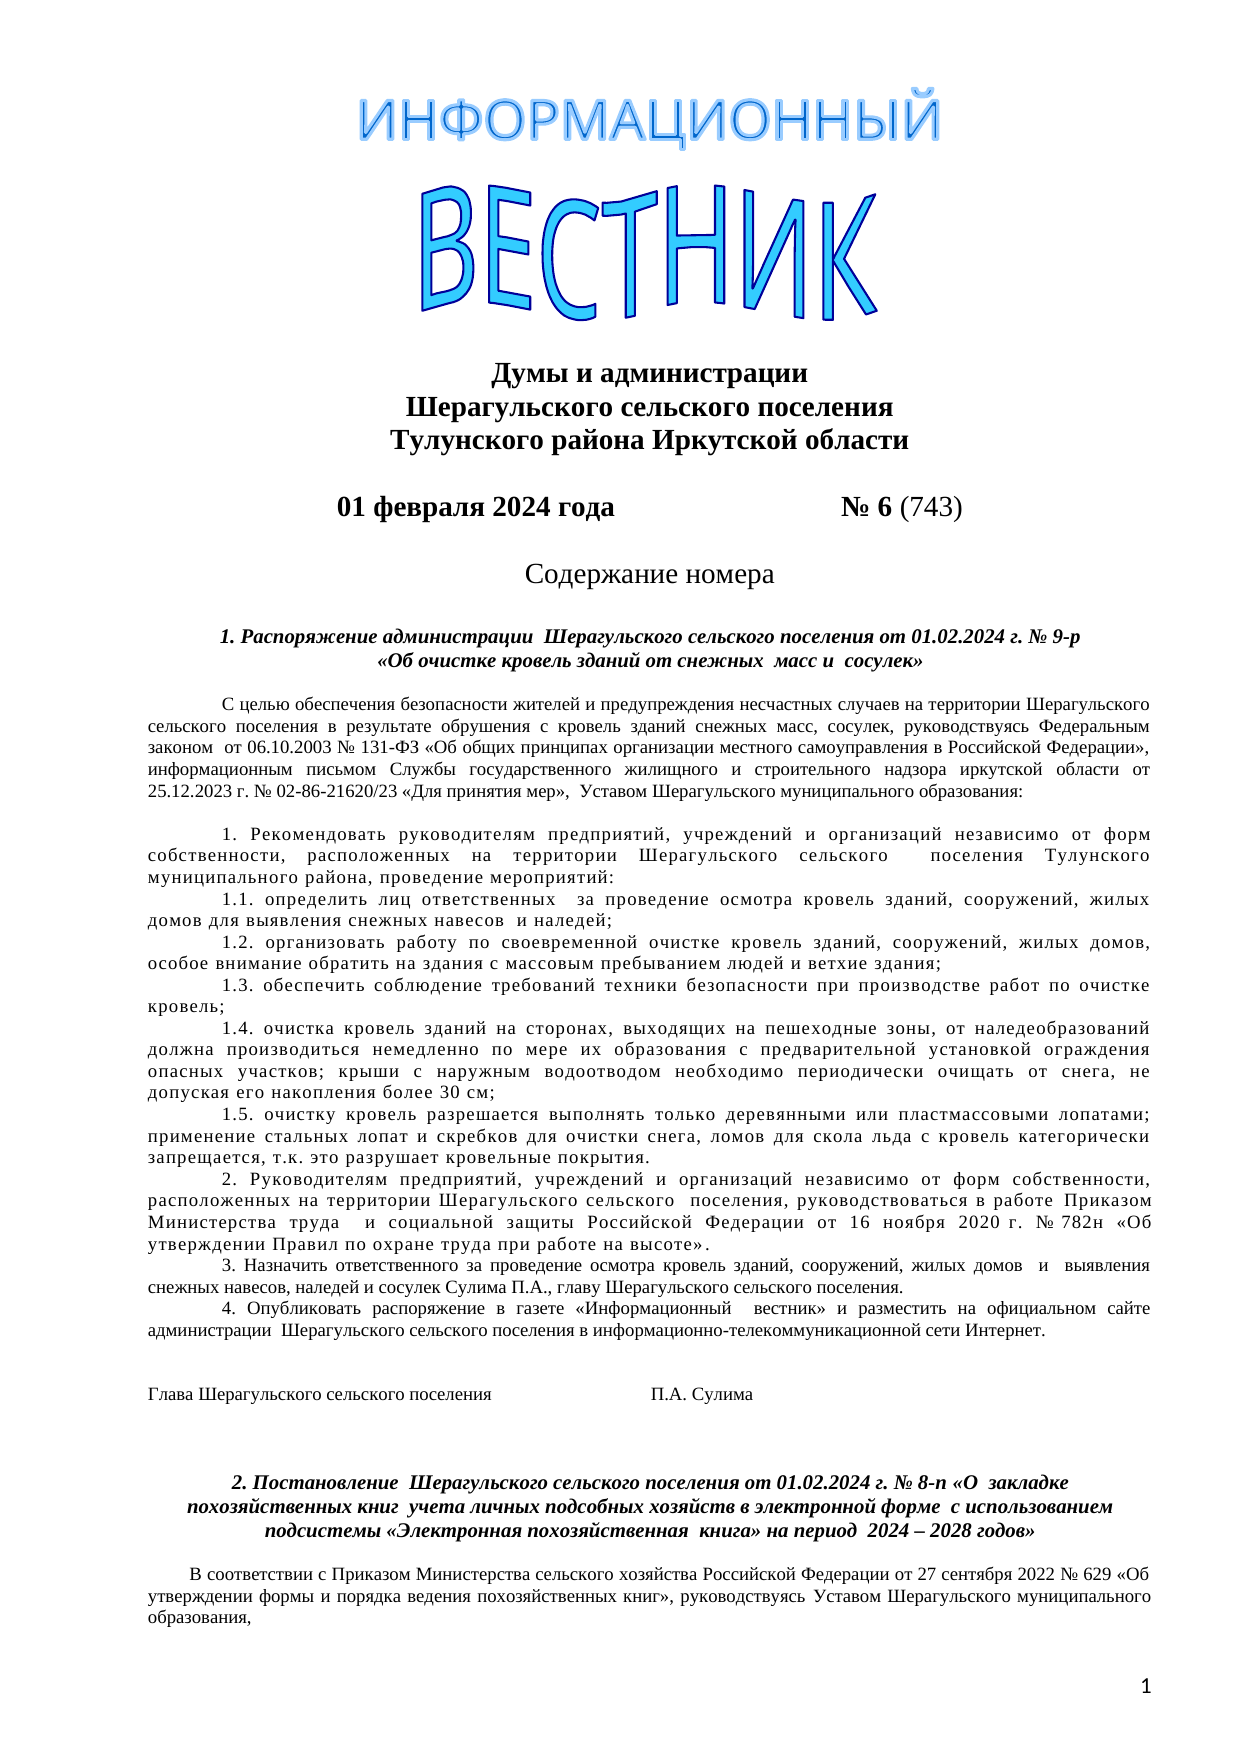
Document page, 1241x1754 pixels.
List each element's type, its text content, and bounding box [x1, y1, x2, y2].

text 1. Распоряжение администрации Шерагульского сельского поселения от 01.02.2024 г. № 9-р [149, 624, 1152, 648]
text 01 февраля 2024 года № 6 (743) [148, 489, 1152, 523]
text 1.5. очистку кровель разрешается выполнять только деревянными или пластмассовыми лопатами; применение стальных лопат и скребков для очистки снега, ломов для скола льда с кровель категорически запрещается, т.к. это разрушает кровельные покрытия. [148, 1103, 1152, 1168]
text 1.3. обеспечить соблюдение требований техники безопасности при производстве работ по очистке кровель; [148, 974, 1152, 1017]
text «Об очистке кровель зданий от снежных масс и сосулек» [148, 648, 1152, 672]
text 1. Рекомендовать руководителям предприятий, учреждений и организаций независимо от форм собственности, расположенных на территории Шерагульского сельского поселения Тулунского муниципального района, проведение мероприятий: [148, 823, 1152, 887]
text Глава Шерагульского сельского поселения П.А. Сулима [148, 1383, 1152, 1405]
text В соответствии с Приказом Министерства сельского хозяйства Российской Федерации от 27 сентября 2022 № 629 «Об утверждении формы и порядка ведения похозяйственных книг», руководствуясь Уставом Шерагульского муниципального образования, [148, 1563, 1152, 1628]
text Думы и администрации [148, 355, 1152, 389]
text 1.4. очистка кровель зданий на сторонах, выходящих на пешеходные зоны, от наледеобразований должна производиться немедленно по мере их образования с предварительной установкой ограждения опасных участков; крыши с наружным водоотводом необходимо периодически очищать от снега, не допуская его накопления более 30 см; [148, 1017, 1152, 1103]
text Тулунского района Иркутской области [148, 422, 1152, 456]
text 4. Опубликовать распоряжение в газете «Информационный вестник» и разместить на официальном сайте администрации Шерагульского сельского поселения в информационно-телекоммуникационной сети Интернет. [148, 1297, 1152, 1340]
text 1.2. организовать работу по своевременной очистке кровель зданий, сооружений, жилых домов, особое внимание обратить на здания с массовым пребыванием людей и ветхие здания; [148, 931, 1152, 974]
text 3. Назначить ответственного за проведение осмотра кровель зданий, сооружений, жилых домов и выявления снежных навесов, наледей и сосулек Сулима П.А., главу Шерагульского сельского поселения. [148, 1254, 1152, 1297]
text Содержание номера [148, 557, 1152, 590]
text 2. Руководителям предприятий, учреждений и организаций независимо от форм собственности, расположенных на территории Шерагульского сельского поселения, руководствоваться в работе Приказом Министерства труда и социальной защиты Российской Федерации от 16 ноября 2020 г. № 782н «Об утверждении Правил по охране труда при работе на высоте». [148, 1168, 1152, 1254]
text Шерагульского сельского поселения [148, 389, 1152, 422]
text 2. Постановление Шерагульского сельского поселения от 01.02.2024 г. № 8-п «О закладке похозяйственных книг учета личных подсобных хозяйств в электронной форме с использованием подсистемы «Электронная похозяйственная книга» на период 2024 – 2028 годов» [149, 1469, 1152, 1542]
text 1.1. определить лиц ответственных за проведение осмотра кровель зданий, сооружений, жилых домов для выявления снежных навесов и наледей; [148, 887, 1152, 931]
text С целью обеспечения безопасности жителей и предупреждения несчастных случаев на территории Шерагульского сельского поселения в результате обрушения с кровель зданий снежных масс, сосулек, руководствуясь Федеральным законом от 06.10.2003 № 131-ФЗ «Об общих принципах организации местного самоуправления в Российской Федерации», информационным письмом Службы государственного жилищного и строительного надзора иркутской области от 25.12.2023 г. № 02-86-21620/23 «Для принятия мер», Уставом Шерагульского муниципального образования: [148, 693, 1152, 801]
